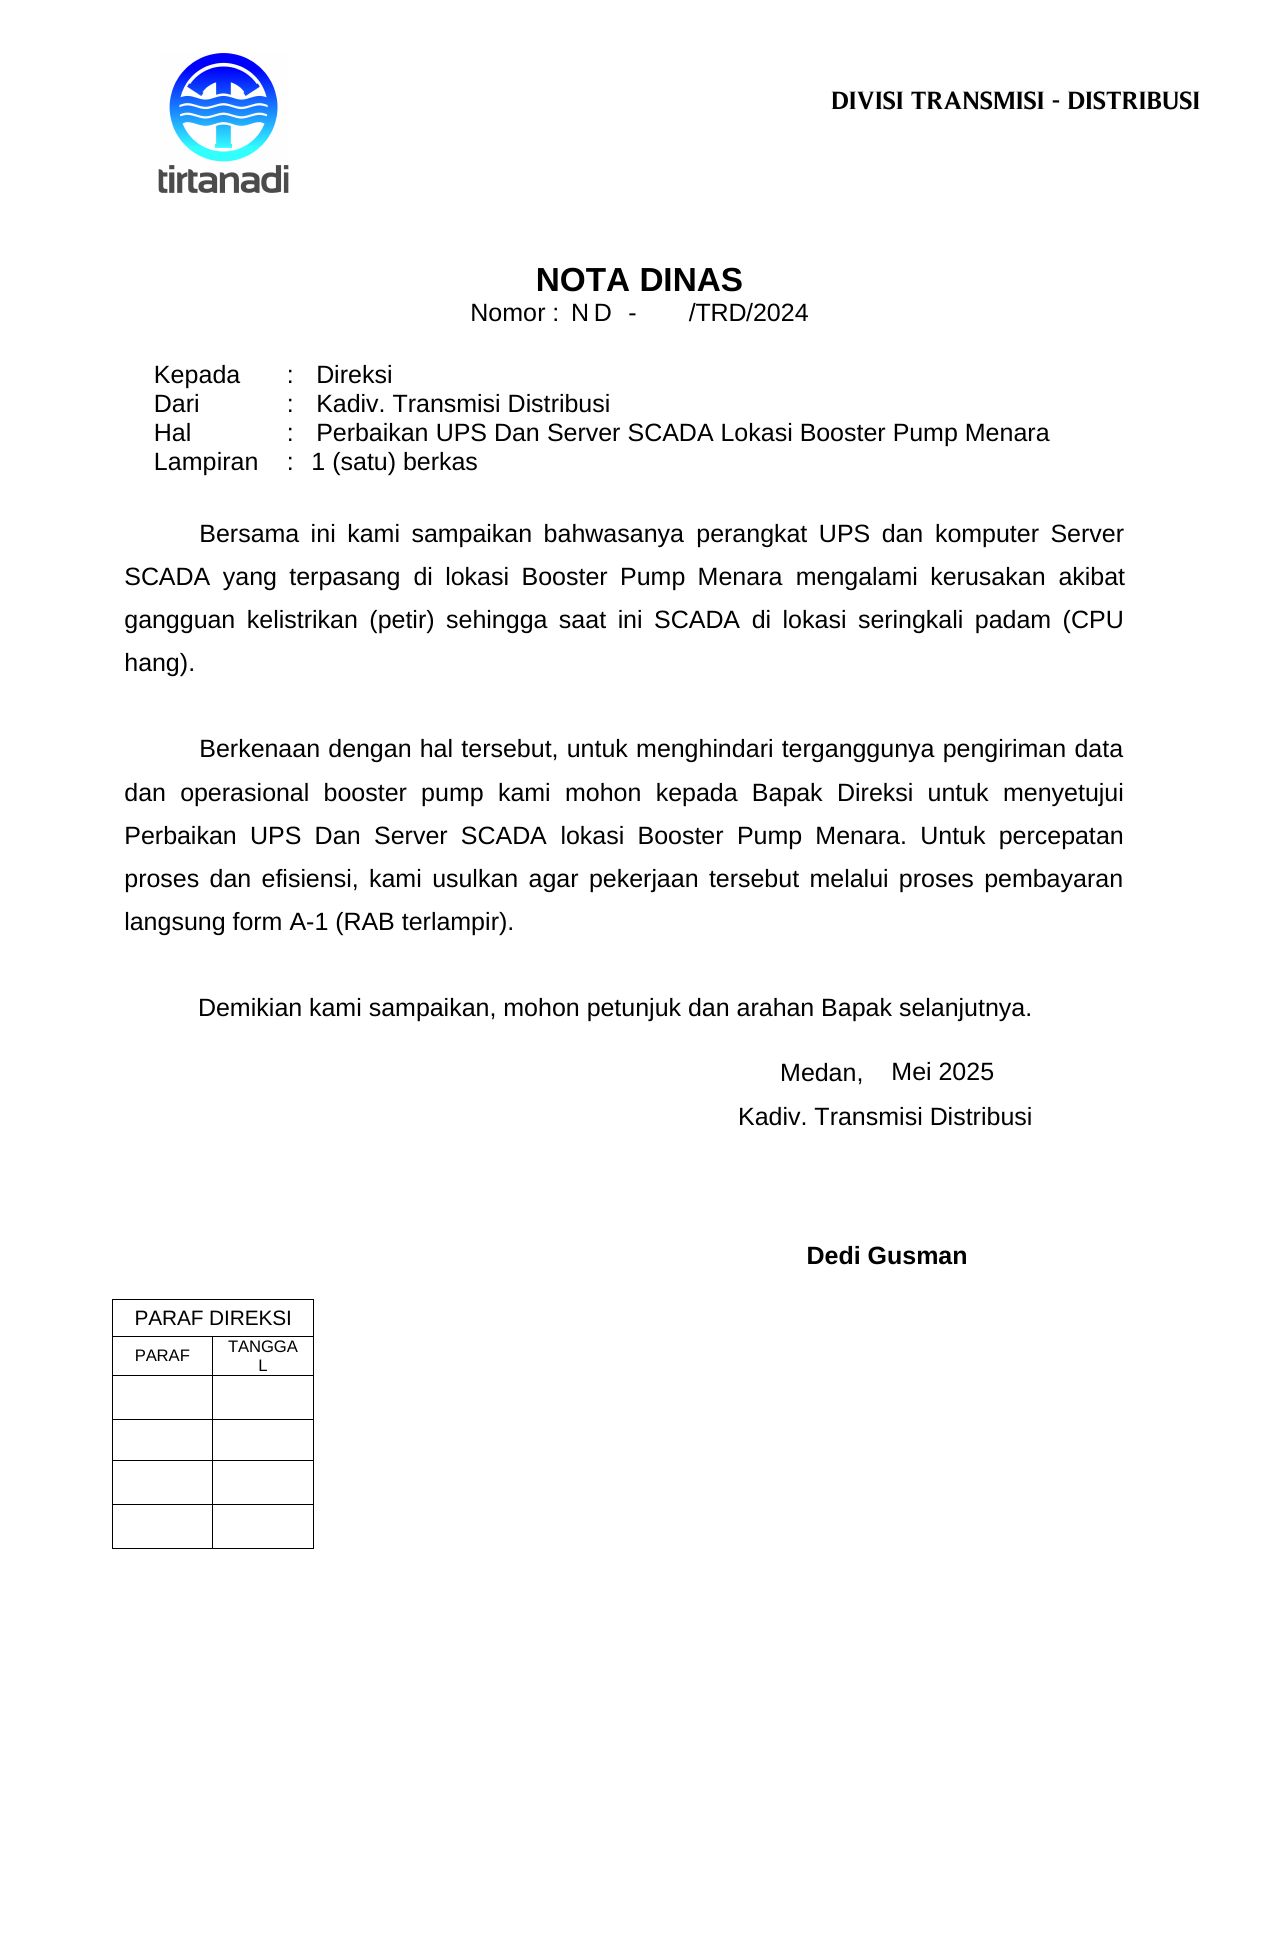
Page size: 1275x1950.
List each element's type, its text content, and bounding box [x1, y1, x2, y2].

text Bersama ini kami sampaikan bahwasanya perangkat UPS dan komputer Server SCADA yang terpasang di lokasi Booster Pump Menara mengalami kerusakan akibat gangguan kelistrikan (petir) sehingga saat ini SCADA di lokasi seringkali padam (CPU hang). [124, 519, 1125, 677]
table_header PARAF DIREKSI [113, 1300, 313, 1336]
text Kadiv. Transmisi Distribusi [154, 1102, 1125, 1131]
picture [158, 53, 289, 193]
table_cell [213, 1420, 313, 1460]
text Dedi Gusman [154, 1214, 1125, 1270]
text Hal : Perbaikan UPS Dan Server SCADA Lokasi Booster Pump Menara [154, 418, 1125, 447]
table_cell [213, 1505, 313, 1548]
text Kepada : Direksi [154, 361, 1125, 389]
table_cell [113, 1420, 212, 1460]
table_cell [113, 1505, 212, 1548]
text Lampiran : 1 (satu) berkas [154, 447, 1125, 476]
text Berkenaan dengan hal tersebut, untuk menghindari terganggunya pengiriman data dan operasional booster pump kami mohon kepada Bapak Direksi untuk menyetujui Perbaikan UPS Dan Server SCADA lokasi Booster Pump Menara. Untuk percepatan proses dan efisiensi, kami usulkan agar pekerjaan tersebut melalui proses pembayaran langsung form A-1 (RAB terlampir). [124, 734, 1125, 936]
table_cell PARAF [113, 1337, 212, 1375]
table_cell [113, 1461, 212, 1503]
text NOTA DINAS [154, 260, 1125, 298]
table_cell TANGGAL [213, 1337, 313, 1375]
table_cell [213, 1376, 313, 1418]
picture [831, 85, 1214, 119]
text Demikian kami sampaikan, mohon petunjuk dan arahan Bapak selanjutnya. [198, 993, 1125, 1022]
table_cell [113, 1376, 212, 1418]
table_cell [213, 1461, 313, 1503]
text Nomor : ND - /TRD/2024 [154, 298, 1125, 327]
text Medan, Mei 2025 [604, 1057, 1125, 1087]
text Dari : Kadiv. Transmisi Distribusi [154, 389, 1125, 418]
